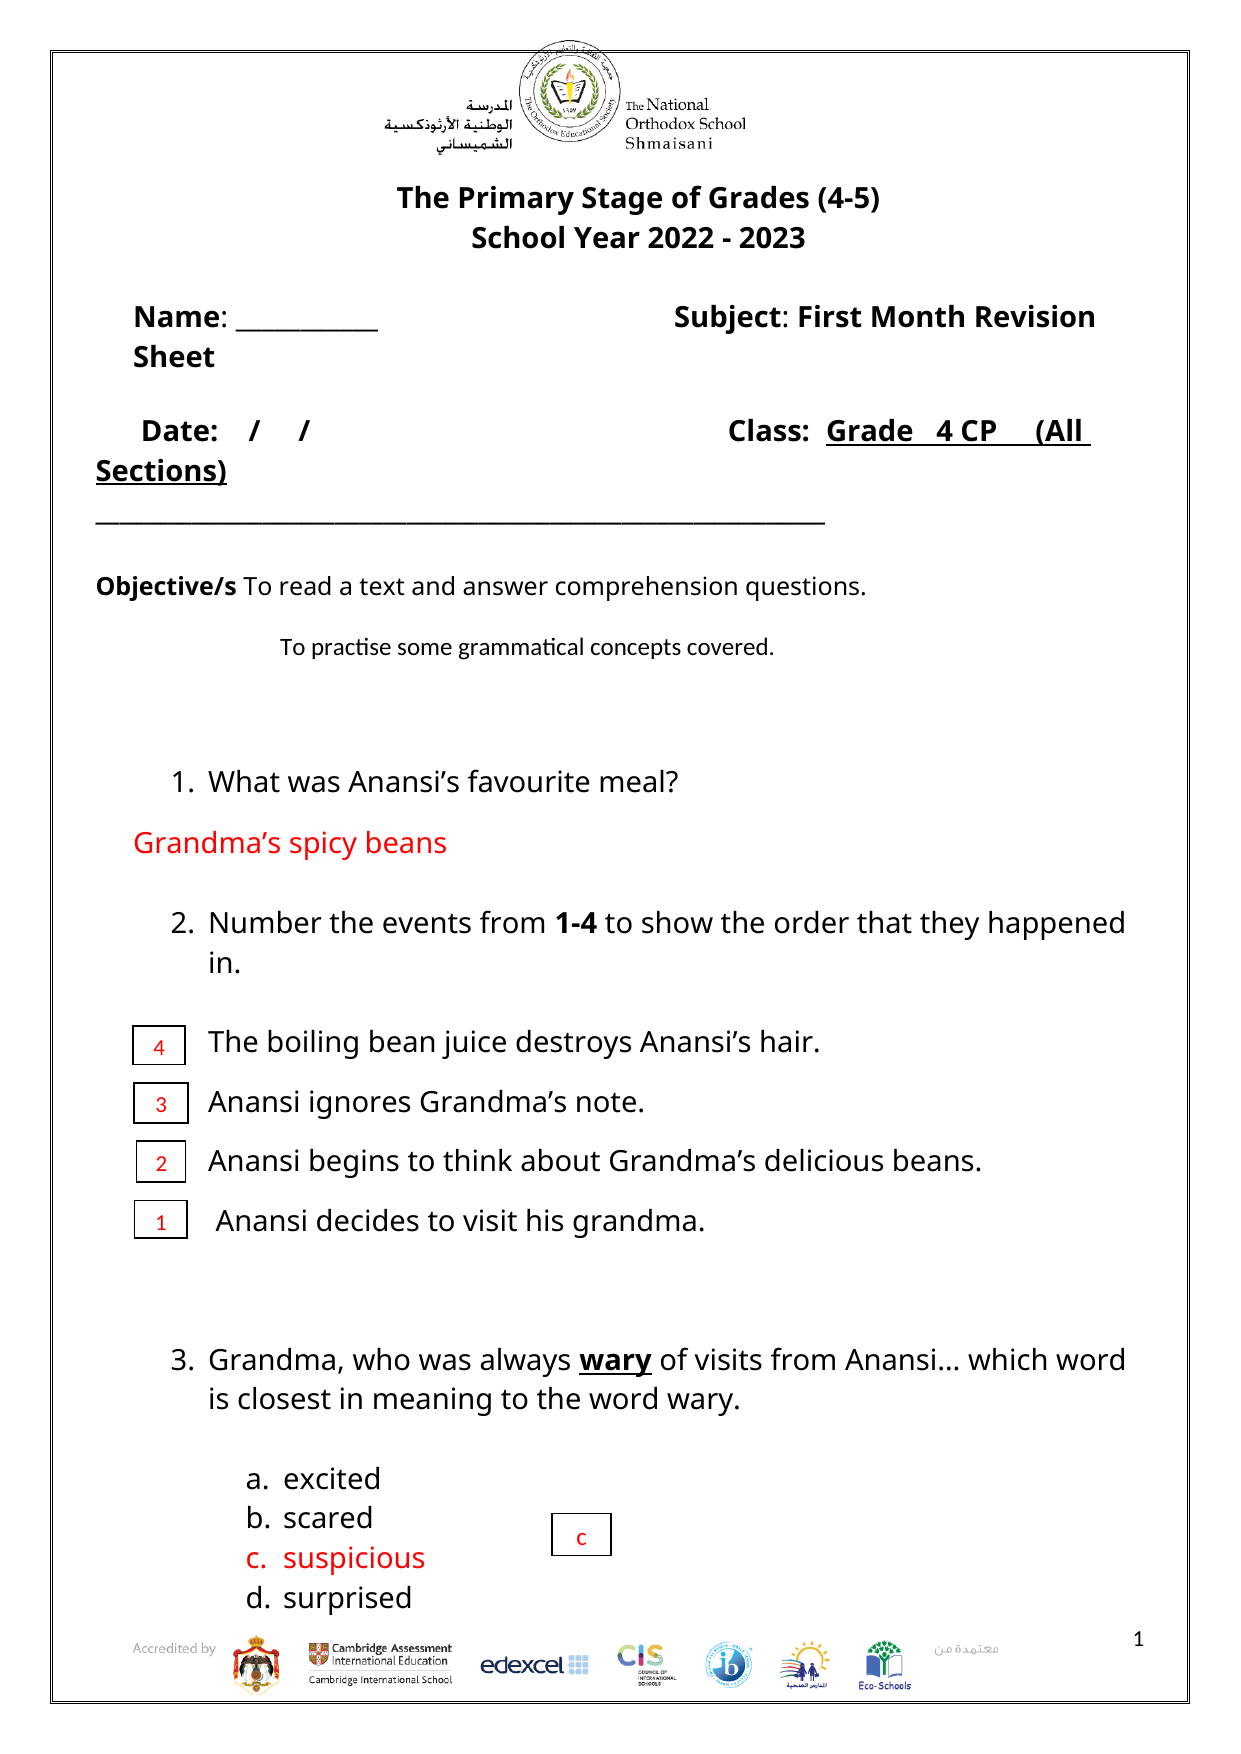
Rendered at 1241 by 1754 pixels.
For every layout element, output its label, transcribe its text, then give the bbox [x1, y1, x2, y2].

list excited [245, 1458, 1144, 1498]
text Date: / / Class: Grade 4 CP (All Sections) [95, 410, 1144, 489]
list Anansi begins to think about Grandma’s delicious beans. [208, 1141, 1144, 1180]
list What was Anansi’s favourite meal? [170, 762, 1144, 801]
text Grandma’s spicy beans [133, 822, 1144, 862]
picture [384, 40, 746, 155]
text Name: ___________ Subject: First Month Revision Sheet [133, 297, 1144, 376]
text _____________________________________________________________ [95, 489, 1144, 529]
list Anansi ignores Grandma’s note. [208, 1081, 1144, 1121]
list suspicious [245, 1537, 1144, 1577]
list Grandma, who was always wary of visits from Anansi… which word is closest in meaning to the word wary. [170, 1339, 1144, 1418]
text The Primary Stage of Grades (4-5) [133, 178, 1144, 217]
picture [132, 1635, 999, 1695]
list surprised [245, 1577, 1144, 1617]
list Number the events from 1-4 to show the order that they happened in. [170, 903, 1144, 982]
text To practise some grammatical concepts covered. [133, 631, 1144, 662]
text Objective/s To read a text and answer comprehension questions. [95, 569, 1144, 603]
text School Year 2022 - 2023 [133, 217, 1144, 257]
list Anansi decides to visit his grandma. [208, 1200, 1144, 1240]
list scared [245, 1498, 1144, 1537]
list The boiling bean juice destroys Anansi’s hair. [208, 1022, 1144, 1061]
